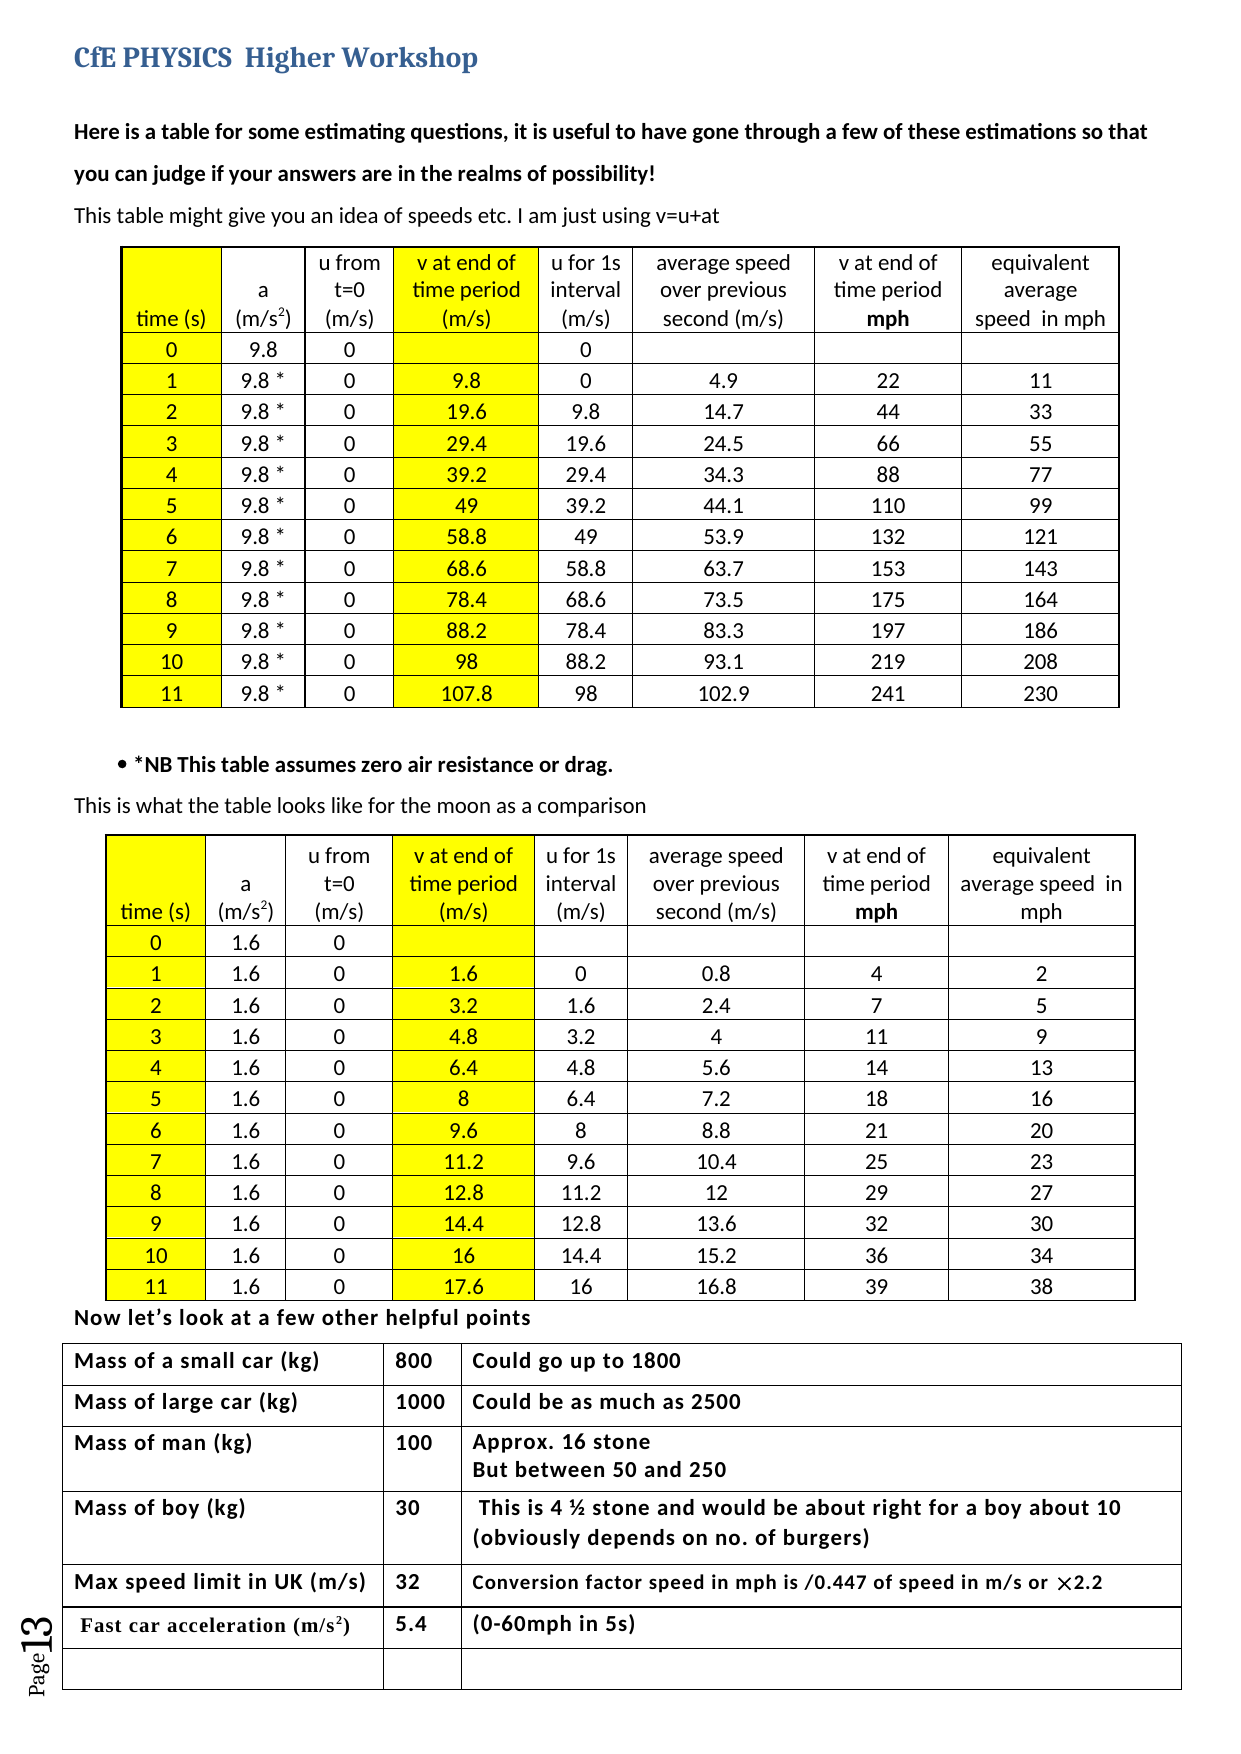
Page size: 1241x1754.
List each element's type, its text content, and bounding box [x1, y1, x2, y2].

table_cell 0 [286, 1114, 392, 1144]
table_cell [815, 333, 961, 363]
table_cell 73.5 [633, 583, 814, 613]
table_header Could go up to 1800 [462, 1344, 1181, 1384]
table_cell 14.7 [633, 395, 814, 425]
table_cell 9.8 * [222, 583, 304, 613]
table_cell 1.6 [206, 1145, 285, 1175]
table_cell 0 [286, 1270, 392, 1300]
table_cell 8 [393, 1082, 534, 1112]
table_cell 0 [286, 1082, 392, 1112]
table_cell 1.6 [206, 1239, 285, 1269]
table_cell 88.2 [394, 614, 538, 644]
table_cell 9.6 [535, 1145, 627, 1175]
table_header u from t=0 (m/s) [306, 248, 393, 332]
table_cell 11 [962, 364, 1118, 394]
table_cell 12 [628, 1176, 804, 1206]
table_cell 0 [306, 583, 393, 613]
table_cell 1.6 [206, 1270, 285, 1300]
table_cell 0 [306, 614, 393, 644]
table_cell 4 [628, 1020, 804, 1050]
table_cell 1.6 [393, 957, 534, 987]
table_cell 4 [805, 957, 948, 987]
table_cell Mass of man (kg) [63, 1427, 383, 1491]
table_cell 5 [123, 489, 221, 519]
table_cell 34 [949, 1239, 1134, 1269]
table_cell 9.8 * [222, 395, 304, 425]
table_cell 1.6 [206, 1082, 285, 1112]
table_cell 18 [805, 1082, 948, 1112]
table_cell 9.8 * [222, 520, 304, 550]
table_cell 9 [107, 1207, 205, 1237]
table_cell 20 [949, 1114, 1134, 1144]
table_cell 9.8 * [222, 426, 304, 457]
table_cell 36 [805, 1239, 948, 1269]
table_cell 4 [107, 1051, 205, 1081]
table_cell 1.6 [206, 1114, 285, 1144]
table_cell Max speed limit in UK (m/s) [63, 1565, 383, 1606]
table_cell 241 [815, 676, 961, 707]
table_cell 0 [286, 989, 392, 1019]
table_cell 9 [123, 614, 221, 644]
table_cell 16 [393, 1239, 534, 1269]
table_cell 153 [815, 551, 961, 582]
table_cell 16.8 [628, 1270, 804, 1300]
table_cell 6.4 [393, 1051, 534, 1081]
table_cell 27 [949, 1176, 1134, 1206]
table_cell 9.8 [394, 364, 538, 394]
table_cell Mass of boy (kg) [63, 1492, 383, 1564]
table_header v at end of time period (m/s) [394, 248, 538, 332]
table_cell 9.8 * [222, 489, 304, 519]
table_cell 88 [815, 458, 961, 488]
table_cell [949, 926, 1134, 956]
table_cell 0 [286, 957, 392, 987]
table_cell 0 [306, 551, 393, 582]
table_cell 8 [123, 583, 221, 613]
table_cell 1 [123, 364, 221, 394]
table_cell 6 [107, 1114, 205, 1144]
table_header u for 1s interval (m/s) [535, 836, 627, 925]
table_cell [393, 926, 534, 956]
table_cell 1000 [384, 1386, 461, 1426]
table_cell 24.5 [633, 426, 814, 457]
list *NB This table assumes zero air resistance or drag. [118, 750, 1167, 778]
table_cell 10.4 [628, 1145, 804, 1175]
table_cell [394, 333, 538, 363]
table_header v at end of time period mph [805, 836, 948, 925]
table_cell [805, 926, 948, 956]
table_cell 2 [949, 957, 1134, 987]
table_cell 3.2 [535, 1020, 627, 1050]
table_cell 16 [535, 1270, 627, 1300]
table_cell 1.6 [535, 989, 627, 1019]
table_cell 143 [962, 551, 1118, 582]
table_cell 208 [962, 645, 1118, 675]
table_cell 29.4 [394, 426, 538, 457]
table_header equivalent average speed in mph [949, 836, 1134, 925]
table_header u for 1s interval (m/s) [539, 248, 632, 332]
table_cell 219 [815, 645, 961, 675]
table_cell [962, 333, 1118, 363]
table_cell 93.1 [633, 645, 814, 675]
table_cell 6 [123, 520, 221, 550]
table_cell 9 [949, 1020, 1134, 1050]
table_cell 1.6 [206, 957, 285, 987]
table_cell 3 [123, 426, 221, 457]
table_cell 9.8 * [222, 364, 304, 394]
table_cell 1.6 [206, 989, 285, 1019]
table_cell 17.6 [393, 1270, 534, 1300]
table_cell 63.7 [633, 551, 814, 582]
table_cell 78.4 [394, 583, 538, 613]
table_cell 0 [306, 645, 393, 675]
table_header v at end of time period (m/s) [393, 836, 534, 925]
table_cell 3 [107, 1020, 205, 1050]
table_cell 68.6 [394, 551, 538, 582]
table_cell 78.4 [539, 614, 632, 644]
table_cell 2 [123, 395, 221, 425]
table_cell 3.2 [393, 989, 534, 1019]
table_cell 16 [949, 1082, 1134, 1112]
table_cell (0-60mph in 5s) [462, 1608, 1181, 1648]
table_header average speed over previous second (m/s) [628, 836, 804, 925]
table_cell 121 [962, 520, 1118, 550]
table_cell 49 [539, 520, 632, 550]
table_cell 0 [306, 520, 393, 550]
table_cell 98 [394, 645, 538, 675]
table_cell 7 [107, 1145, 205, 1175]
table_cell 88.2 [539, 645, 632, 675]
table_cell 7.2 [628, 1082, 804, 1112]
table_cell 7 [123, 551, 221, 582]
table_cell Mass of large car (kg) [63, 1386, 383, 1426]
table_cell 38 [949, 1270, 1134, 1300]
table_cell 0 [306, 458, 393, 488]
table_cell 0 [107, 926, 205, 956]
text This is what the table looks like for the moon as a comparison [74, 792, 1167, 820]
table_cell 2.4 [628, 989, 804, 1019]
table_cell 0 [539, 364, 632, 394]
table_header equivalent average speed in mph [962, 248, 1118, 332]
table_cell 6.4 [535, 1082, 627, 1112]
table_cell 2 [107, 989, 205, 1019]
table_cell 34.3 [633, 458, 814, 488]
table_cell 10 [123, 645, 221, 675]
table_header a (m/s2) [206, 836, 285, 925]
table_cell 1 [107, 957, 205, 987]
table_cell 29 [805, 1176, 948, 1206]
table_cell 186 [962, 614, 1118, 644]
table_cell 0 [286, 1176, 392, 1206]
table_cell 32 [805, 1207, 948, 1237]
table_cell 44 [815, 395, 961, 425]
table_cell 4 [123, 458, 221, 488]
table_cell 22 [815, 364, 961, 394]
table_cell 9.8 * [222, 551, 304, 582]
table_cell 12.8 [393, 1176, 534, 1206]
table_cell 0 [306, 364, 393, 394]
table_cell 9.6 [393, 1114, 534, 1144]
table_cell [535, 926, 627, 956]
table_cell 14.4 [393, 1207, 534, 1237]
table_cell 49 [394, 489, 538, 519]
table_cell 9.8 * [222, 676, 304, 707]
table_cell 9.8 [539, 395, 632, 425]
table_cell Approx. 16 stone But between 50 and 250 [462, 1427, 1181, 1491]
table_cell 0.8 [628, 957, 804, 987]
table_cell 58.8 [539, 551, 632, 582]
table_cell 0 [306, 333, 393, 363]
table_cell 0 [286, 1239, 392, 1269]
table_cell [384, 1649, 461, 1689]
table_cell 102.9 [633, 676, 814, 707]
table_cell [628, 926, 804, 956]
table_cell 107.8 [394, 676, 538, 707]
text This table might give you an idea of speeds etc. I am just using v=u+at [74, 201, 1167, 229]
table_cell 13.6 [628, 1207, 804, 1237]
table_cell Could be as much as 2500 [462, 1386, 1181, 1426]
table_cell 175 [815, 583, 961, 613]
table_header average speed over previous second (m/s) [633, 248, 814, 332]
table_cell 0 [286, 1145, 392, 1175]
text Now let’s look at a few other helpful points [74, 1301, 1167, 1331]
table_cell 58.8 [394, 520, 538, 550]
table_cell 0 [123, 333, 221, 363]
table_cell 23 [949, 1145, 1134, 1175]
table_cell 44.1 [633, 489, 814, 519]
table_cell 0 [286, 1207, 392, 1237]
table_cell 9.8 * [222, 614, 304, 644]
table_cell 100 [384, 1427, 461, 1491]
table_cell 19.6 [539, 426, 632, 457]
table_cell 0 [286, 926, 392, 956]
table_cell 98 [539, 676, 632, 707]
table_cell 9.8 * [222, 458, 304, 488]
table_cell 1.6 [206, 1207, 285, 1237]
table_cell 7 [805, 989, 948, 1019]
table_cell 9.8 [222, 333, 304, 363]
table_cell 197 [815, 614, 961, 644]
table_cell 1.6 [206, 1020, 285, 1050]
table_cell [462, 1649, 1181, 1689]
table_cell 11 [107, 1270, 205, 1300]
table_cell 5.4 [384, 1608, 461, 1648]
table_cell 5 [107, 1082, 205, 1112]
table_cell 99 [962, 489, 1118, 519]
table_cell 132 [815, 520, 961, 550]
table_cell 15.2 [628, 1239, 804, 1269]
table_cell 33 [962, 395, 1118, 425]
table_cell 11.2 [535, 1176, 627, 1206]
table_cell 0 [286, 1020, 392, 1050]
table_cell 4.9 [633, 364, 814, 394]
table_cell This is 4 ½ stone and would be about right for a boy about 10 (obviously depends on no. of burgers) [462, 1492, 1181, 1564]
table_cell 164 [962, 583, 1118, 613]
table_cell 8 [107, 1176, 205, 1206]
table_cell 0 [539, 333, 632, 363]
table_cell [63, 1649, 383, 1689]
table_cell 39.2 [539, 489, 632, 519]
table_cell 4.8 [393, 1020, 534, 1050]
table_cell 13 [949, 1051, 1134, 1081]
text Here is a table for some estimating questions, it is useful to have gone through a few of these estimations so that you can judge if your answers are in the realms of possibility! [74, 117, 1167, 187]
table_cell 12.8 [535, 1207, 627, 1237]
table_cell 110 [815, 489, 961, 519]
table_header Mass of a small car (kg) [63, 1344, 383, 1384]
table_cell 230 [962, 676, 1118, 707]
table_cell Conversion factor speed in mph is /0.447 of speed in m/s or 2.2 Or multiply by 2.2 to convert m/s into m.p.h [462, 1565, 1181, 1606]
table_header time (s) [123, 248, 221, 332]
table_cell 14 [805, 1051, 948, 1081]
table_cell 14.4 [535, 1239, 627, 1269]
table_cell 9.8 * [222, 645, 304, 675]
table_header a (m/s2) [222, 248, 304, 332]
table_cell 5.6 [628, 1051, 804, 1081]
table_cell 66 [815, 426, 961, 457]
table_cell 1.6 [206, 926, 285, 956]
table_cell 4.8 [535, 1051, 627, 1081]
table_cell 11 [805, 1020, 948, 1050]
table_cell 0 [306, 395, 393, 425]
table_cell 11 [123, 676, 221, 707]
table_cell 55 [962, 426, 1118, 457]
table_cell 0 [286, 1051, 392, 1081]
table_cell 83.3 [633, 614, 814, 644]
table_cell 0 [306, 426, 393, 457]
table_cell 29.4 [539, 458, 632, 488]
table_cell 32 [384, 1565, 461, 1606]
table_cell 8.8 [628, 1114, 804, 1144]
table_cell 8 [535, 1114, 627, 1144]
table_cell 0 [306, 676, 393, 707]
table_cell 53.9 [633, 520, 814, 550]
table_header 800 [384, 1344, 461, 1384]
table_cell [633, 333, 814, 363]
table_cell 1.6 [206, 1051, 285, 1081]
table_cell 21 [805, 1114, 948, 1144]
table_header time (s) [107, 836, 205, 925]
table_cell Fast car acceleration (m/s2) [63, 1608, 383, 1648]
table_cell 30 [949, 1207, 1134, 1237]
table_header u from t=0 (m/s) [286, 836, 392, 925]
table_cell 10 [107, 1239, 205, 1269]
table_cell 0 [535, 957, 627, 987]
table_cell 68.6 [539, 583, 632, 613]
table_cell 39 [805, 1270, 948, 1300]
table_cell 30 [384, 1492, 461, 1564]
table_cell 39.2 [394, 458, 538, 488]
table_cell 11.2 [393, 1145, 534, 1175]
table_header v at end of time period mph [815, 248, 961, 332]
table_cell 0 [306, 489, 393, 519]
table_cell 19.6 [394, 395, 538, 425]
table_cell 1.6 [206, 1176, 285, 1206]
table_cell 77 [962, 458, 1118, 488]
table_cell 5 [949, 989, 1134, 1019]
table_cell 25 [805, 1145, 948, 1175]
